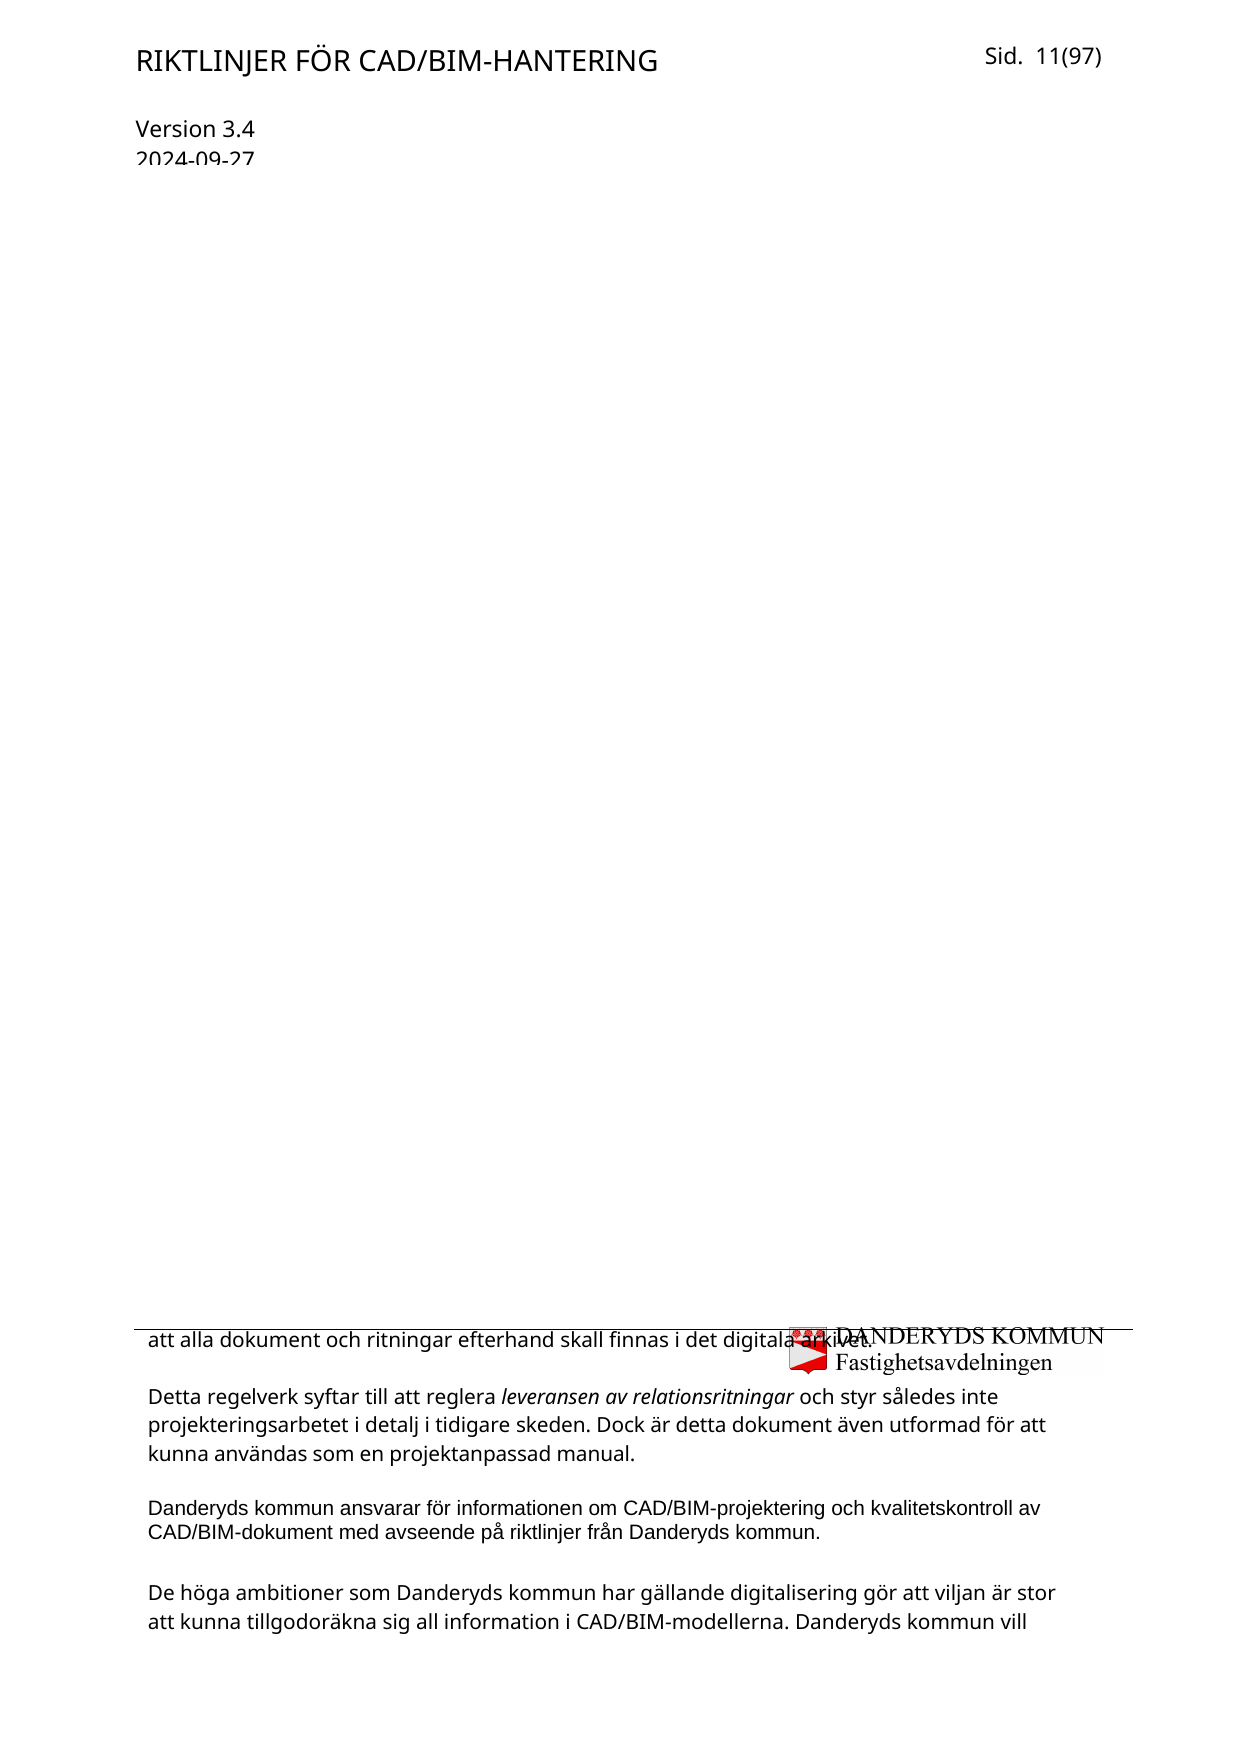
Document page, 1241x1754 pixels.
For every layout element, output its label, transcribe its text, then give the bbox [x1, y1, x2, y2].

text De höga ambitioner som Danderyds kommun har gällande digitalisering gör att viljan är stor att kunna tillgodoräkna sig all information i CAD/BIM-modellerna. Danderyds kommun vill kunna använda sig av detta i förvaltning, drift & underhåll och på sikt även i samverkan med andra system i organisationen och under byggnadernas hela livslängd. Således skall informationen som adderas användes till mer än endast projekteringsendamål. [148, 1578, 1075, 1635]
text Danderyds kommun ansvarar för informationen om CAD/BIM-projektering och kvalitetskontroll av CAD/BIM-dokument med avseende på riktlinjer från Danderyds kommun. [148, 1496, 1105, 1544]
picture [1074, 1325, 1105, 1329]
picture [788, 1330, 1105, 1375]
text Detta regelverk syftar till att reglera leveransen av relationsritningar och styr således inte projekteringsarbetet i detalj i tidigare skeden. Dock är detta dokument även utformad för att kunna användas som en projektanpassad manual. [148, 1382, 1083, 1467]
text Arkivet utgör en viktig resurs för drift och förvaltning av fastigheterna. Danderyds kommun eftersträvar att all dokumentation skall föreligga i en enhetlig, systematiserad digital form och att alla dokument och ritningar efterhand skall finnas i det digitala arkivet. [148, 1325, 1074, 1353]
